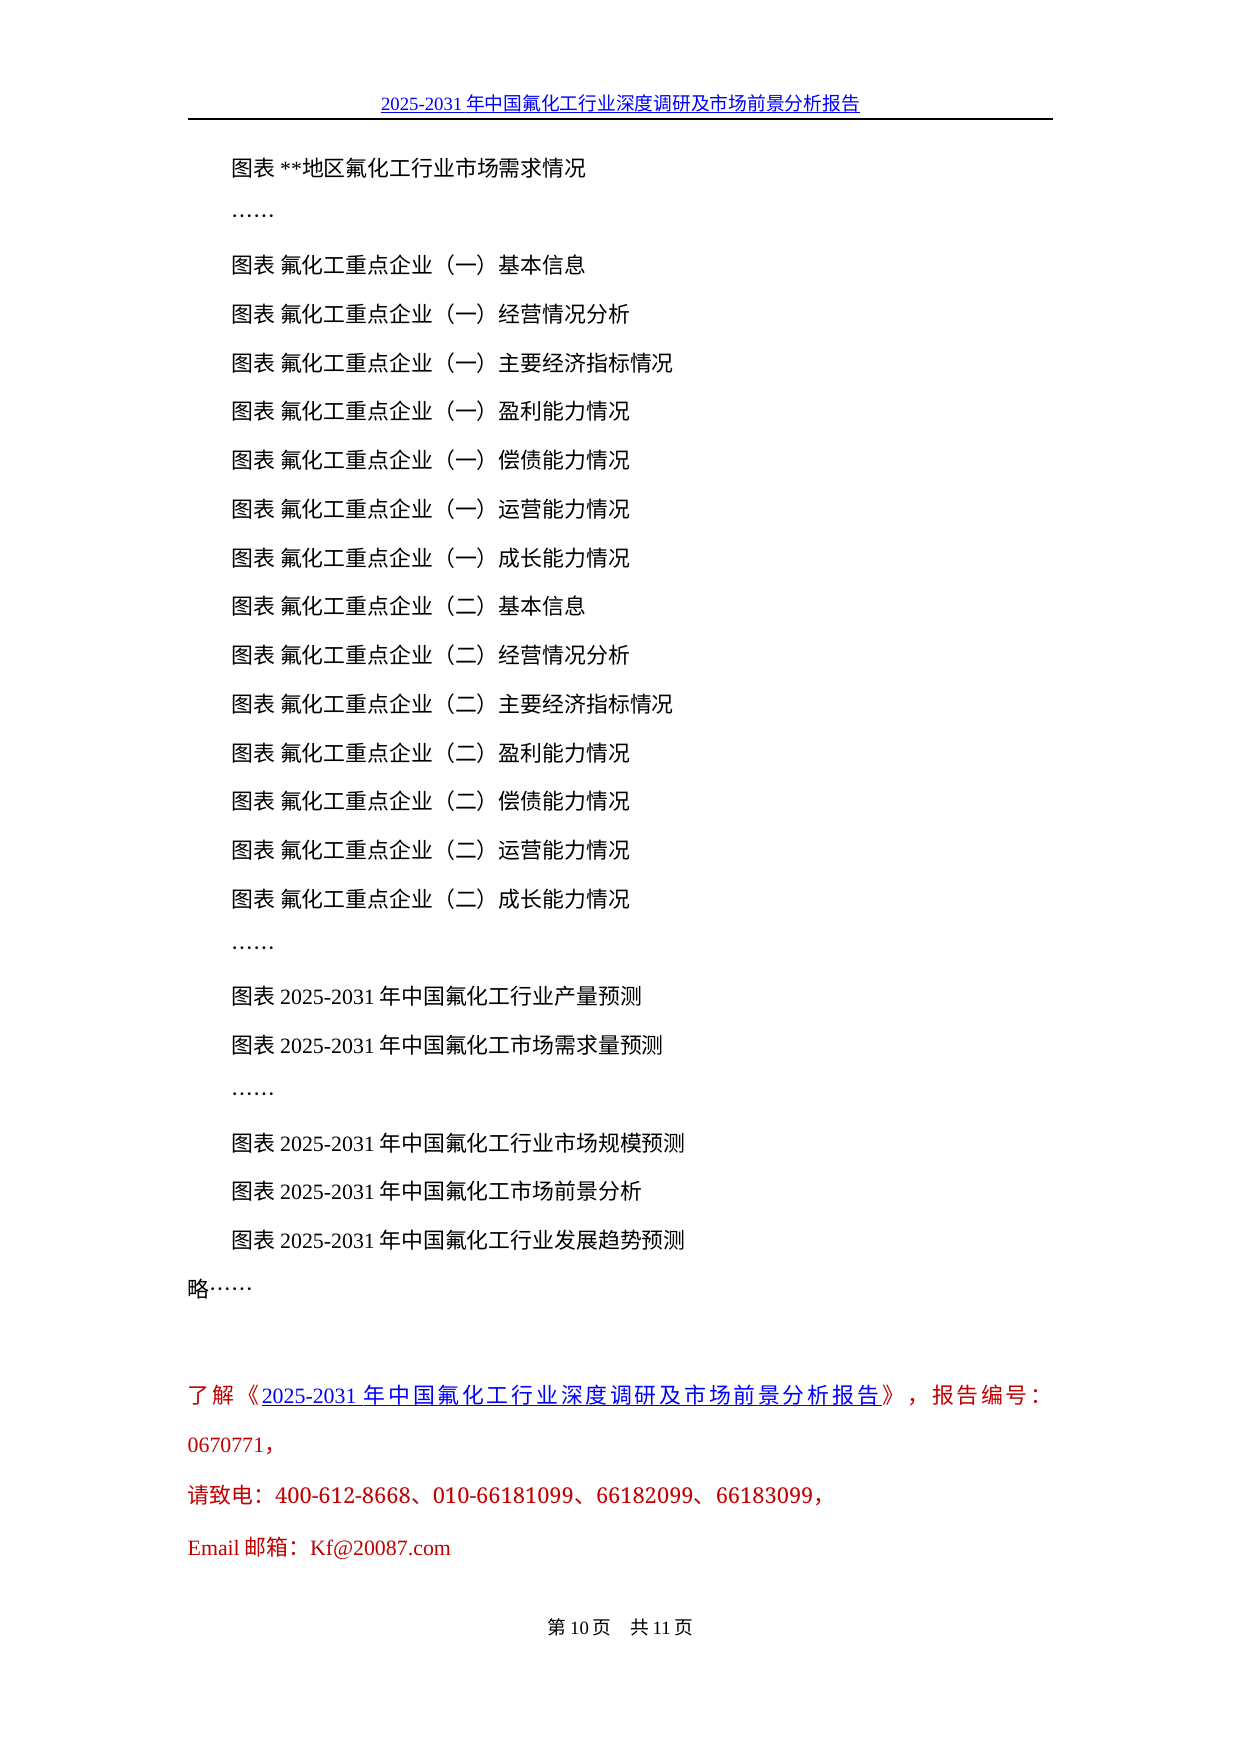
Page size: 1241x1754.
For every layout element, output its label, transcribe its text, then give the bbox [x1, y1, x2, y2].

text Email邮箱：Kf@20087.com [187, 1530, 1053, 1562]
text 请致电：400-612-8668、010-66181099、66182099、66183099， [187, 1478, 1053, 1511]
text 了解《2025-2031年中国氟化工行业深度调研及市场前景分析报告》，报告编号：0670771， [187, 1378, 1053, 1459]
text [187, 150, 1053, 1304]
